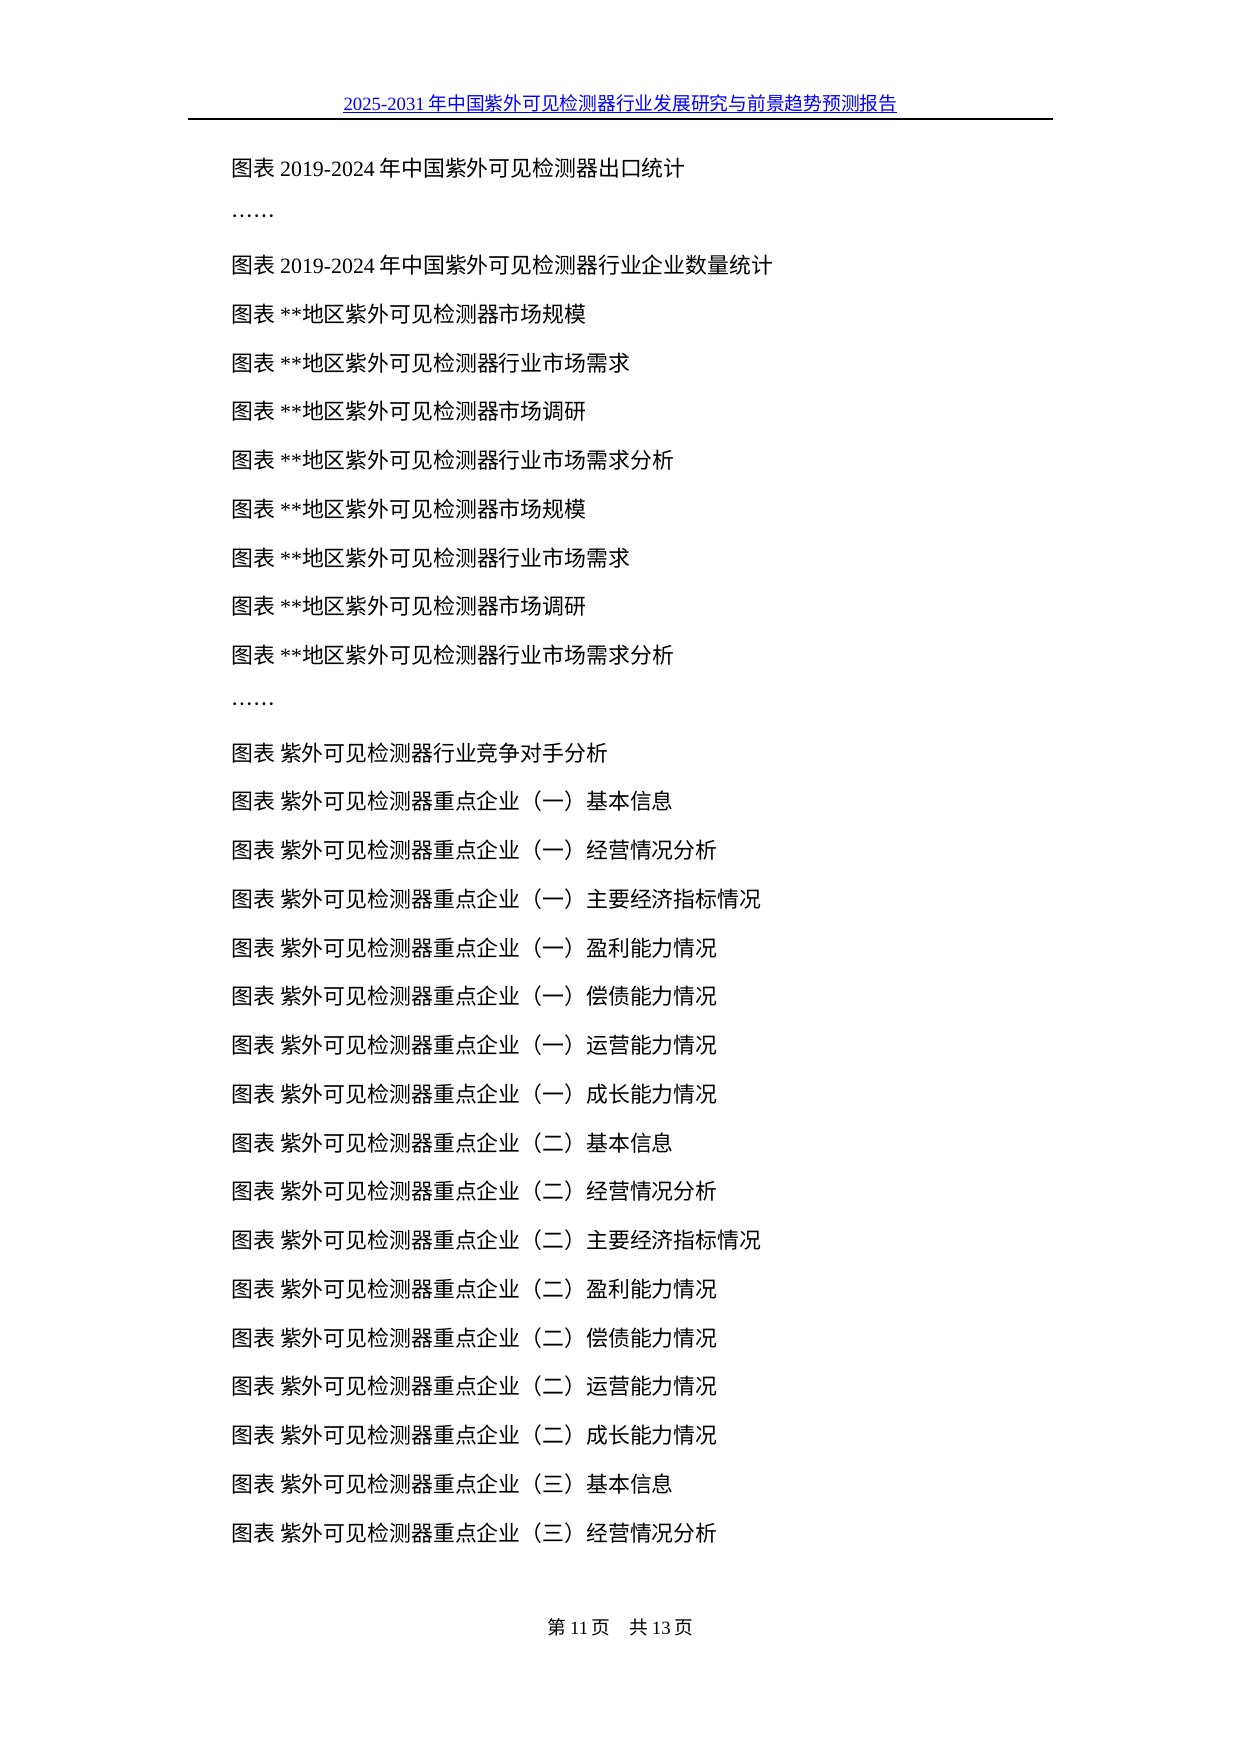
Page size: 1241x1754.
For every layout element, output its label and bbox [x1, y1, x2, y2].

text [187, 150, 1053, 1548]
